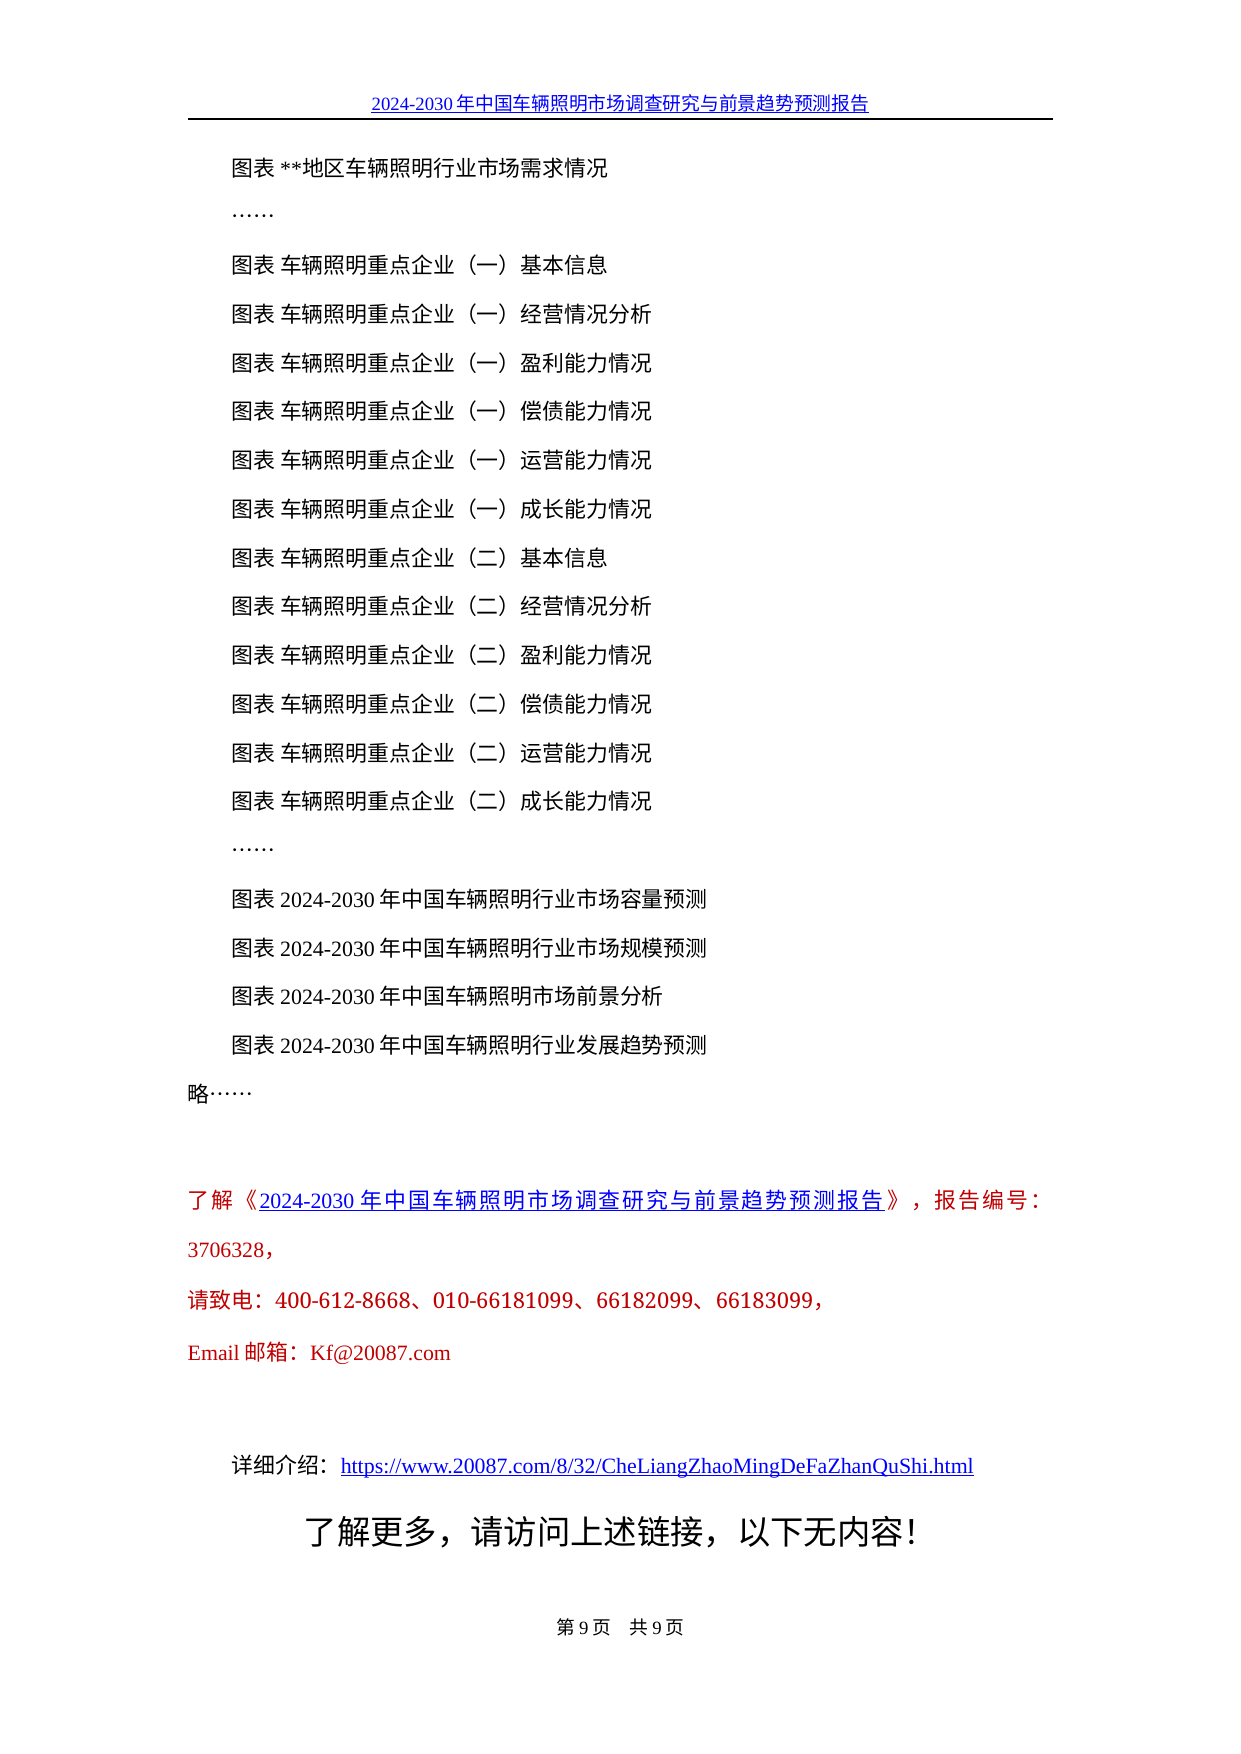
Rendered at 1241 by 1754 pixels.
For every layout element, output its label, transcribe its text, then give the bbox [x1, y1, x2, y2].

text 请致电：400-612-8668、010-66181099、66182099、66183099， [187, 1283, 1053, 1316]
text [187, 150, 1053, 1109]
title 了解更多，请访问上述链接，以下无内容！ [187, 1498, 1053, 1563]
text 了解《2024-2030年中国车辆照明市场调查研究与前景趋势预测报告》，报告编号：3706328， [187, 1183, 1053, 1264]
text Email邮箱：Kf@20087.com [187, 1335, 1053, 1367]
text 详细介绍：https://www.20087.com/8/32/CheLiangZhaoMingDeFaZhanQuShi.html [187, 1448, 1053, 1480]
